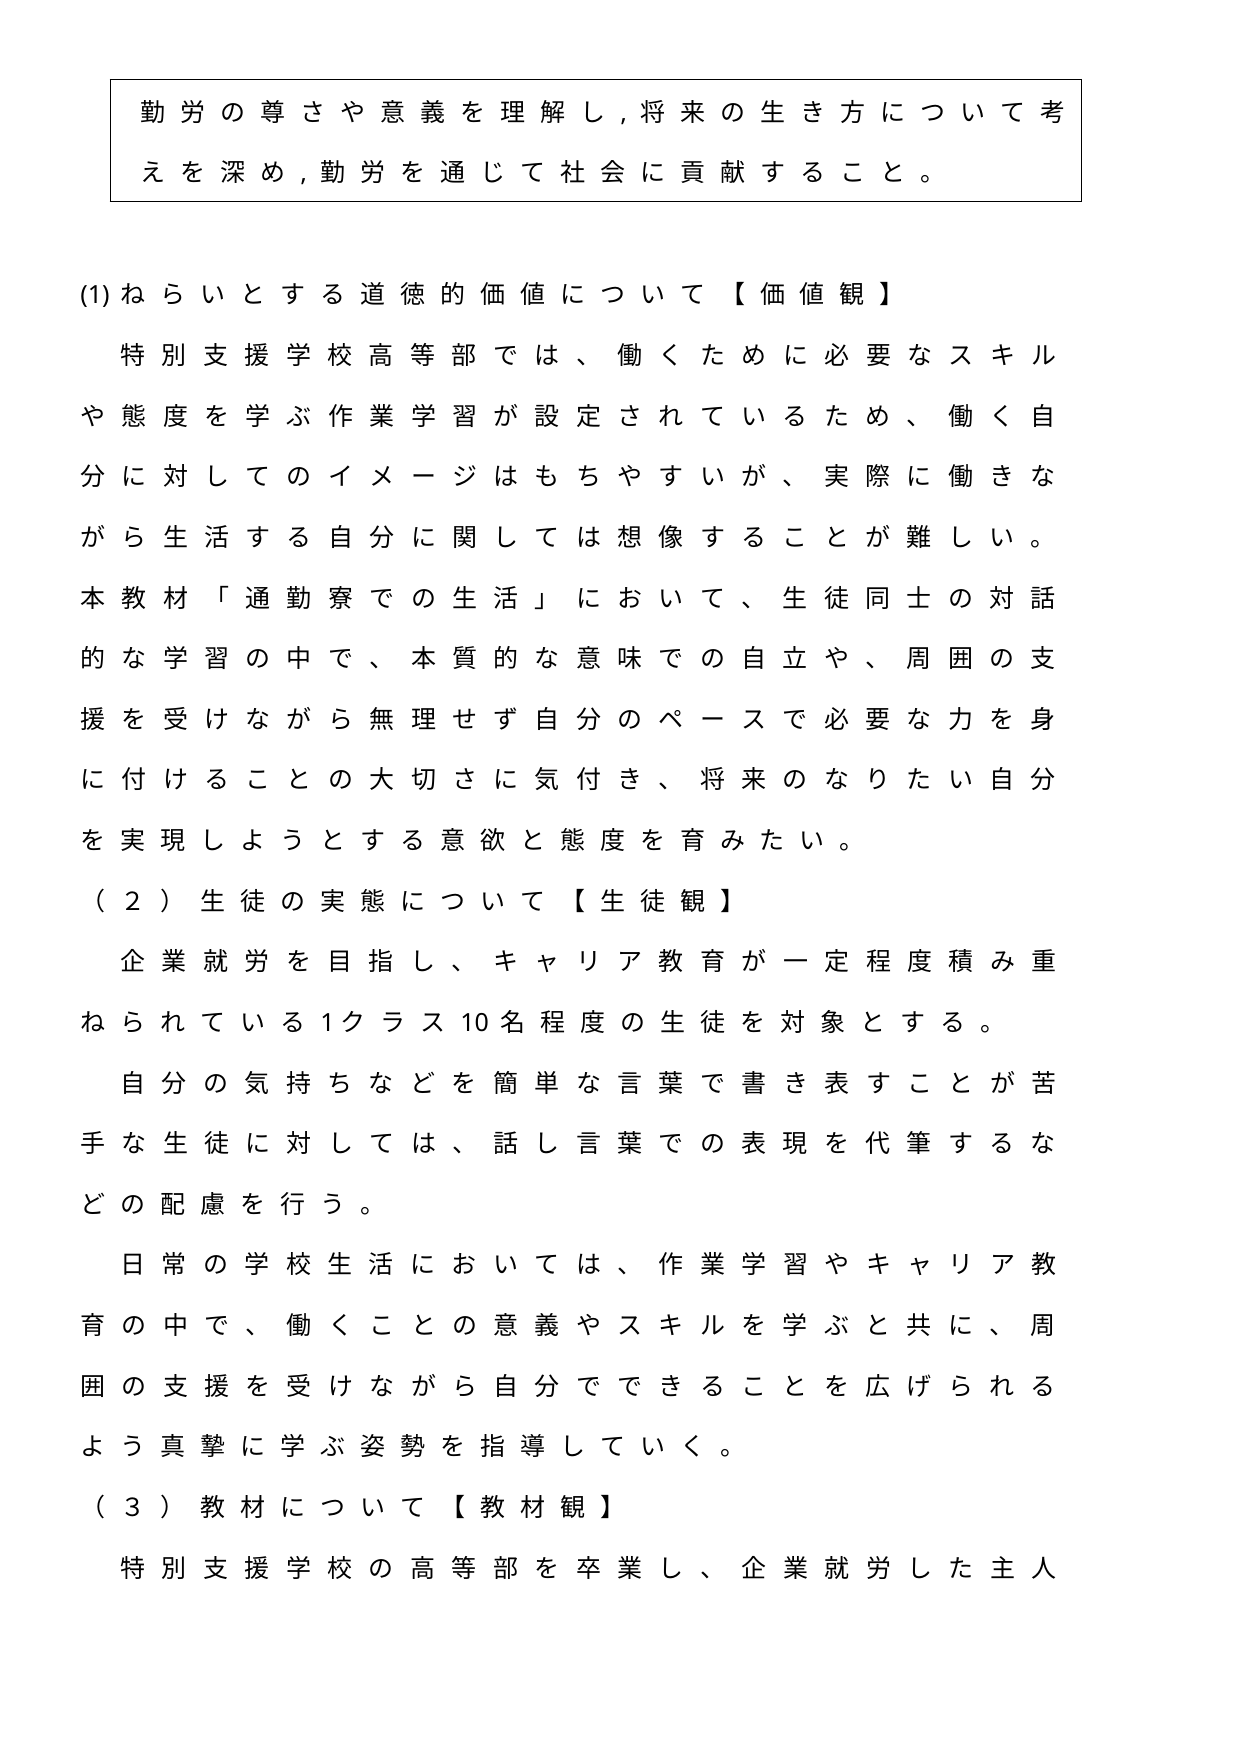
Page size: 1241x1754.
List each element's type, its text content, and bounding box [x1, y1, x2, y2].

text 企業就労を目指し、キャリア教育が一定程度積み重ねられている1クラス10名程度の生徒を対象とする。 [80, 930, 1073, 1051]
text 自分の気持ちなどを簡単な言葉で書き表すことが苦手な生徒に対しては、話し言葉での表現を代筆するなどの配慮を行う。 [80, 1051, 1073, 1233]
list ねらいとする道徳的価値について【価値観】 [80, 263, 1073, 323]
text 特別支援学校高等部では、働くために必要なスキルや態度を学ぶ作業学習が設定されているため、働く自分に対してのイメージはもちやすいが、実際に働きながら生活する自分に関しては想像することが難しい。本教材「通勤寮での生活」において、生徒同士の対話的な学習の中で、本質的な意味での自立や、周囲の支援を受けながら無理せず自分のペースで必要な力を身に付けることの大切さに気付き、将来のなりたい自分を実現しようとする意欲と態度を育みたい。 [80, 323, 1073, 869]
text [80, 1536, 1073, 1597]
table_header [111, 80, 1081, 201]
text 日常の学校生活においては、作業学習やキャリア教育の中で、働くことの意義やスキルを学ぶと共に、周囲の支援を受けながら自分でできることを広げられるよう真摯に学ぶ姿勢を指導していく。 [80, 1233, 1073, 1475]
text （２）生徒の実態について【生徒観】 [80, 869, 1073, 930]
text （３）教材について【教材観】 [80, 1475, 1073, 1536]
